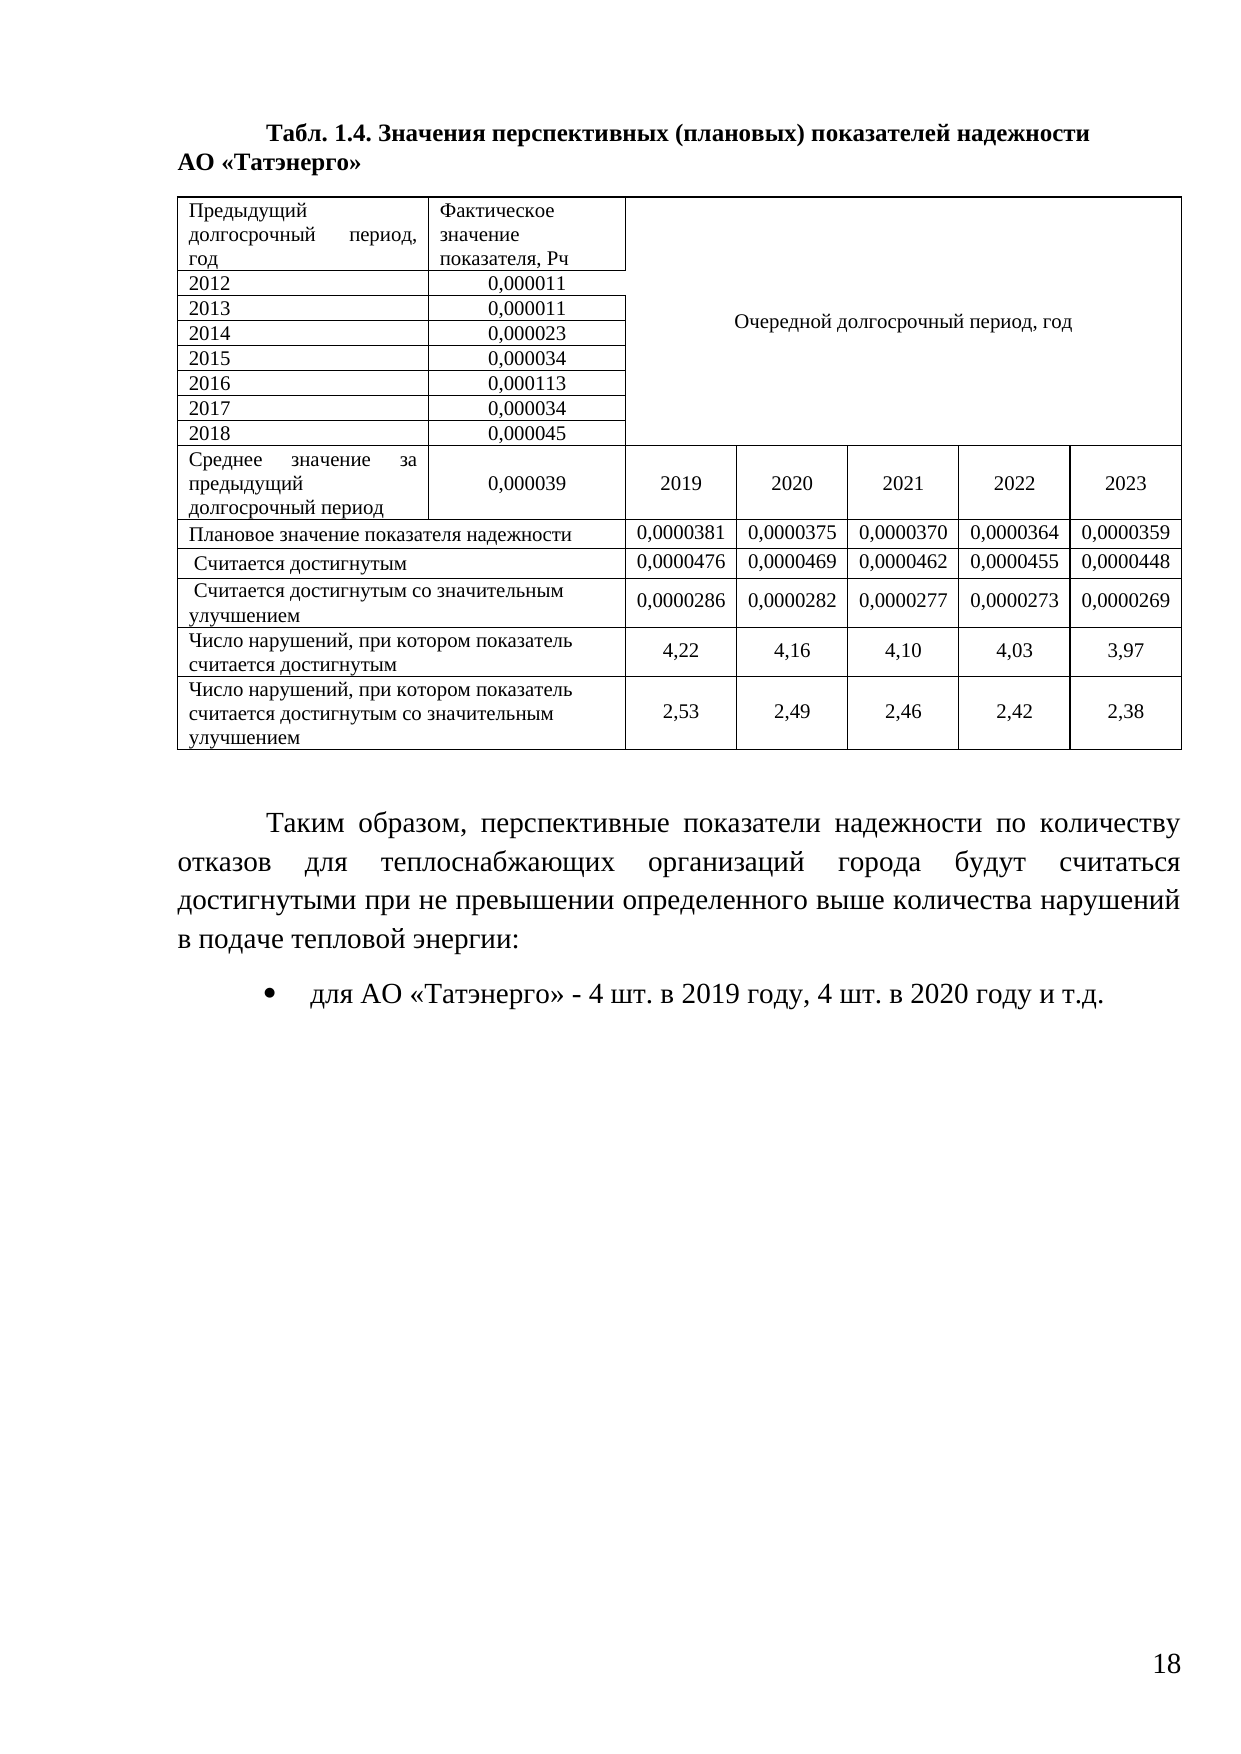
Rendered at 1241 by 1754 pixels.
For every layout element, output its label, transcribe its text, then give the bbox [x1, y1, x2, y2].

table_cell 2015 [178, 346, 428, 370]
table_cell 0,000034 [429, 346, 625, 370]
table_cell 0,0000462 [848, 549, 958, 577]
table_cell 2013 [178, 296, 428, 320]
table_header Фактическое значение показателя, Рч [429, 198, 625, 270]
table_cell 2022 [959, 446, 1069, 519]
table_header Предыдущий долгосрочный период, год [178, 198, 428, 270]
table_cell 2,46 [848, 677, 958, 749]
table_cell 3,97 [1071, 628, 1181, 676]
text Таким образом, перспективные показатели надежности по количеству отказов для теплоснабжающих организаций города будут считаться достигнутыми при не превышении определенного выше количества нарушений в подаче тепловой энергии: [177, 805, 1181, 954]
table_cell 0,0000286 [626, 579, 736, 627]
table_cell Среднее значение за предыдущий долгосрочный период [178, 446, 428, 519]
table_cell 0,0000359 [1071, 520, 1181, 548]
table_cell 0,0000476 [626, 549, 736, 577]
table_cell 2014 [178, 321, 428, 345]
table_cell 0,000045 [429, 421, 625, 445]
table_cell Число нарушений, при котором показатель считается достигнутым [178, 628, 625, 676]
table_cell 2016 [178, 371, 428, 395]
table_cell 0,0000277 [848, 579, 958, 627]
table_cell Число нарушений, при котором показатель считается достигнутым со значительным улучшением [178, 677, 625, 749]
table_cell 0,0000381 [626, 520, 736, 548]
table_cell 4,22 [626, 628, 736, 676]
list для АО «Татэнерго» - 4 шт. в 2019 году, 4 шт. в 2020 году и т.д. [264, 976, 1181, 1010]
table_cell 4,10 [848, 628, 958, 676]
table_cell 0,000011 [429, 296, 625, 320]
table_cell 0,0000269 [1071, 579, 1181, 627]
table_cell 2012 [178, 271, 428, 295]
table_cell 4,03 [959, 628, 1069, 676]
table_cell 2021 [848, 446, 958, 519]
table_cell 0,0000273 [959, 579, 1069, 627]
table_cell 2023 [1071, 446, 1181, 519]
table_cell 2020 [737, 446, 847, 519]
table_cell 0,000113 [429, 371, 625, 395]
table_cell 0,0000448 [1071, 549, 1181, 577]
table_cell 0,0000455 [959, 549, 1069, 577]
table_cell 0,000034 [429, 396, 625, 420]
table_cell Считается достигнутым [178, 549, 625, 577]
table_cell 0,000011 [429, 271, 625, 295]
table_cell 4,16 [737, 628, 847, 676]
table_cell 0,0000364 [959, 520, 1069, 548]
table_cell 0,0000370 [848, 520, 958, 548]
table_cell 2,38 [1071, 677, 1181, 749]
table_cell 2018 [178, 421, 428, 445]
table_cell Плановое значение показателя надежности [178, 520, 625, 548]
table_cell 0,0000375 [737, 520, 847, 548]
table_cell 2,49 [737, 677, 847, 749]
table_cell 2,53 [626, 677, 736, 749]
table_header Очередной долгосрочный период, год [625, 198, 1181, 445]
table_cell 2017 [178, 396, 428, 420]
table_cell 2019 [626, 446, 736, 519]
table_cell 0,000039 [429, 446, 625, 519]
table_cell 2,42 [959, 677, 1069, 749]
table_cell 0,000023 [429, 321, 625, 345]
table_cell 0,0000282 [737, 579, 847, 627]
table_cell 0,0000469 [737, 549, 847, 577]
table_cell Считается достигнутым со значительным улучшением [178, 579, 625, 627]
